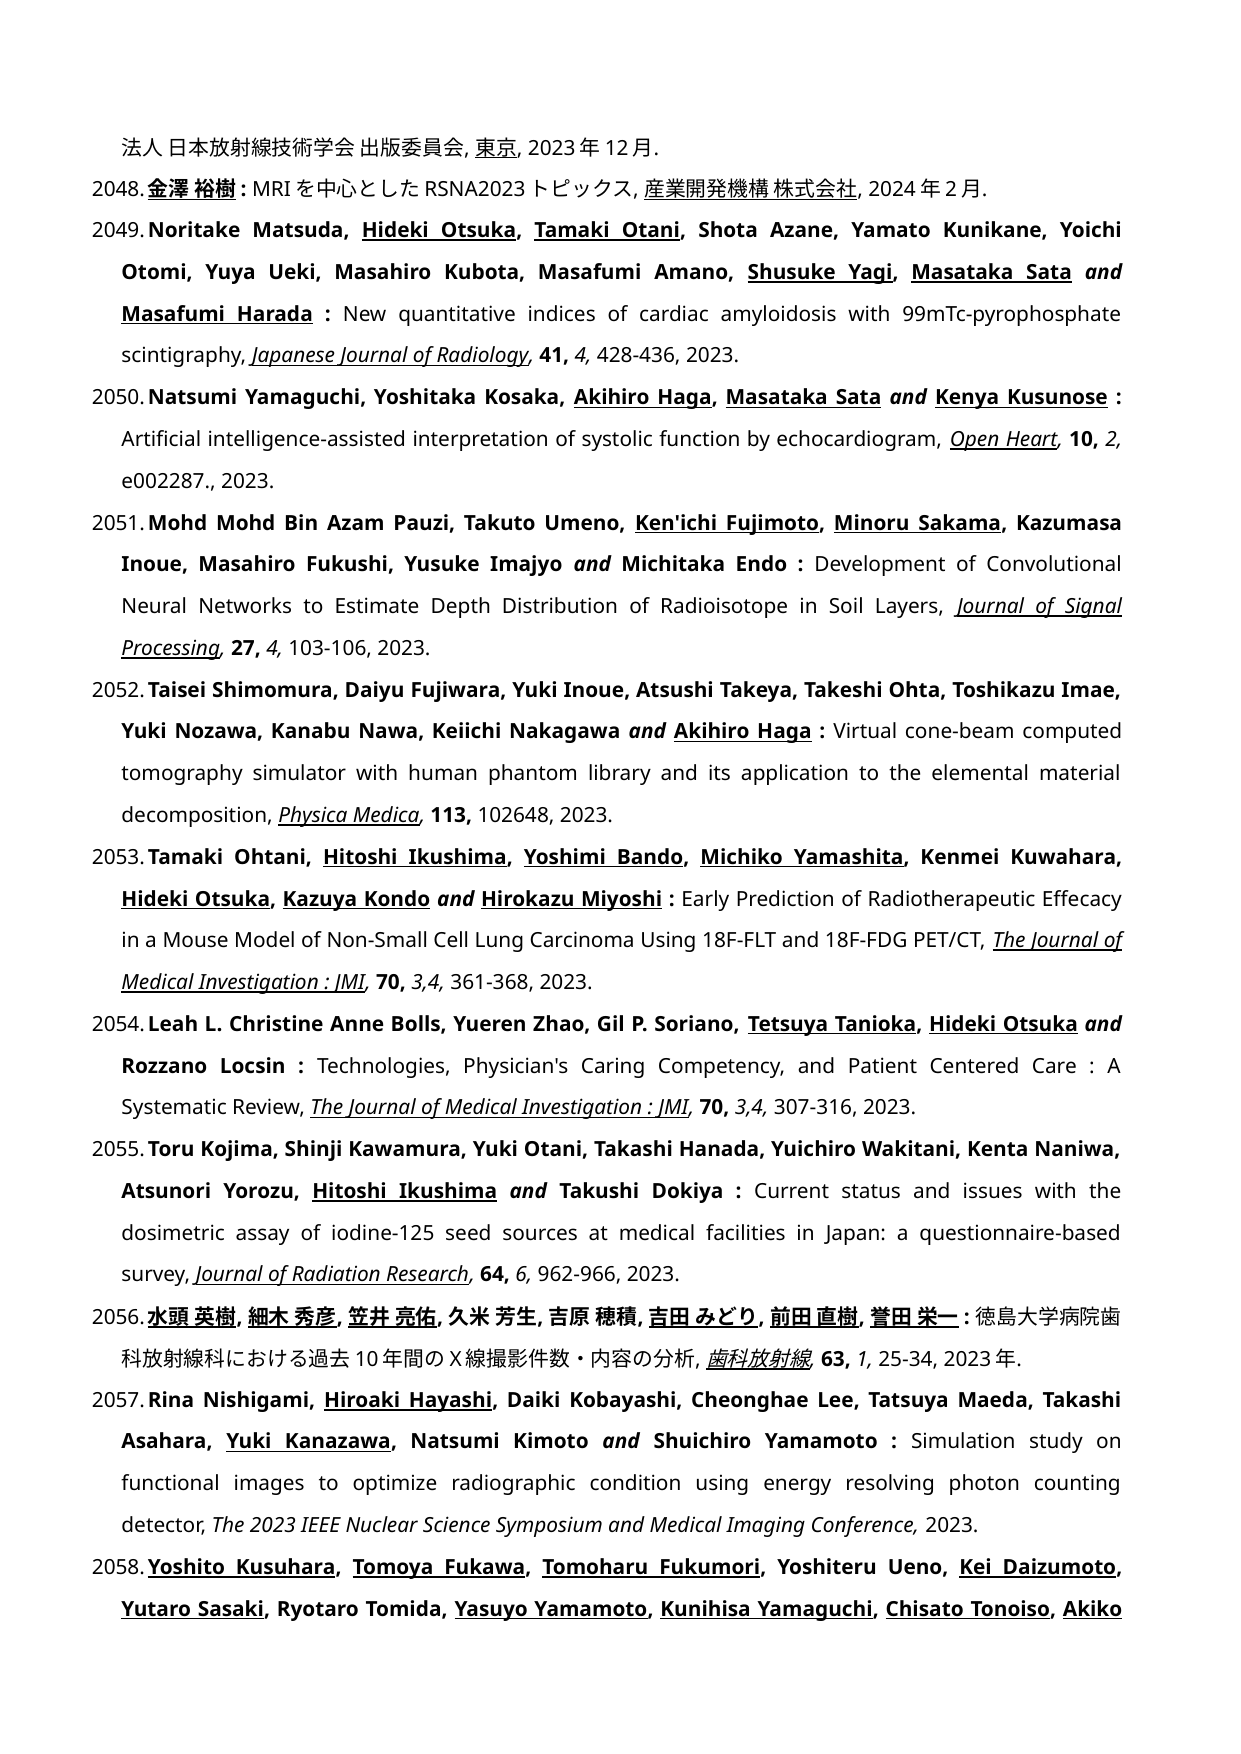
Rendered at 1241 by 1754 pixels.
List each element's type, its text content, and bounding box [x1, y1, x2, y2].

list Rina Nishigami, Hiroaki Hayashi, Daiki Kobayashi, Cheonghae Lee, Tatsuya Maeda, Takashi Asahara, Yuki Kanazawa, Natsumi Kimoto and Shuichiro Yamamoto : Simulation study on functional images to optimize radiographic condition using energy resolving photon counting detector, The 2023 IEEE Nuclear Science Symposium and Medical Imaging Conference, 2023. [92, 1378, 1122, 1545]
list Natsumi Yamaguchi, Yoshitaka Kosaka, Akihiro Haga, Masataka Sata and Kenya Kusunose : Artificial intelligence-assisted interpretation of systolic function by echocardiogram, Open Heart, 10, 2, e002287., 2023. [92, 376, 1122, 501]
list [92, 1545, 1122, 1629]
list Noritake Matsuda, Hideki Otsuka, Tamaki Otani, Shota Azane, Yamato Kunikane, Yoichi Otomi, Yuya Ueki, Masahiro Kubota, Masafumi Amano, Shusuke Yagi, Masataka Sata and Masafumi Harada : New quantitative indices of cardiac amyloidosis with 99mTc-pyrophosphate scintigraphy, Japanese Journal of Radiology, 41, 4, 428-436, 2023. [92, 209, 1122, 376]
list Toru Kojima, Shinji Kawamura, Yuki Otani, Takashi Hanada, Yuichiro Wakitani, Kenta Naniwa, Atsunori Yorozu, Hitoshi Ikushima and Takushi Dokiya : Current status and issues with the dosimetric assay of iodine-125 seed sources at medical facilities in Japan: a questionnaire-based survey, Journal of Radiation Research, 64, 6, 962-966, 2023. [92, 1128, 1122, 1295]
list 水頭 英樹, 細木 秀彦, 笠井 亮佑, 久米 芳生, 吉原 穂積, 吉田 みどり, 前田 直樹, 誉田 栄一 : 徳島大学病院歯科放射線科における過去10年間のX線撮影件数・内容の分析, 歯科放射線, 63, 1, 25-34, 2023年. [92, 1295, 1122, 1378]
list 金澤 裕樹 : MRIを中心としたRSNA2023トピックス, 産業開発機構 株式会社, 2024年2月. [92, 167, 1122, 209]
list Leah L. Christine Anne Bolls, Yueren Zhao, Gil P. Soriano, Tetsuya Tanioka, Hideki Otsuka and Rozzano Locsin : Technologies, Physician's Caring Competency, and Patient Centered Care : A Systematic Review, The Journal of Medical Investigation : JMI, 70, 3,4, 307-316, 2023. [92, 1002, 1122, 1128]
list Tamaki Ohtani, Hitoshi Ikushima, Yoshimi Bando, Michiko Yamashita, Kenmei Kuwahara, Hideki Otsuka, Kazuya Kondo and Hirokazu Miyoshi : Early Prediction of Radiotherapeutic Effecacy in a Mouse Model of Non-Small Cell Lung Carcinoma Using 18F-FLT and 18F-FDG PET/CT, The Journal of Medical Investigation : JMI, 70, 3,4, 361-368, 2023. [92, 835, 1122, 1002]
list Taisei Shimomura, Daiyu Fujiwara, Yuki Inoue, Atsushi Takeya, Takeshi Ohta, Toshikazu Imae, Yuki Nozawa, Kanabu Nawa, Keiichi Nakagawa and Akihiro Haga : Virtual cone-beam computed tomography simulator with human phantom library and its application to the elemental material decomposition, Physica Medica, 113, 102648, 2023. [92, 668, 1122, 835]
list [92, 125, 1122, 167]
list Mohd Mohd Bin Azam Pauzi, Takuto Umeno, Ken'ichi Fujimoto, Minoru Sakama, Kazumasa Inoue, Masahiro Fukushi, Yusuke Imajyo and Michitaka Endo : Development of Convolutional Neural Networks to Estimate Depth Distribution of Radioisotope in Soil Layers, Journal of Signal Processing, 27, 4, 103-106, 2023. [92, 501, 1122, 668]
